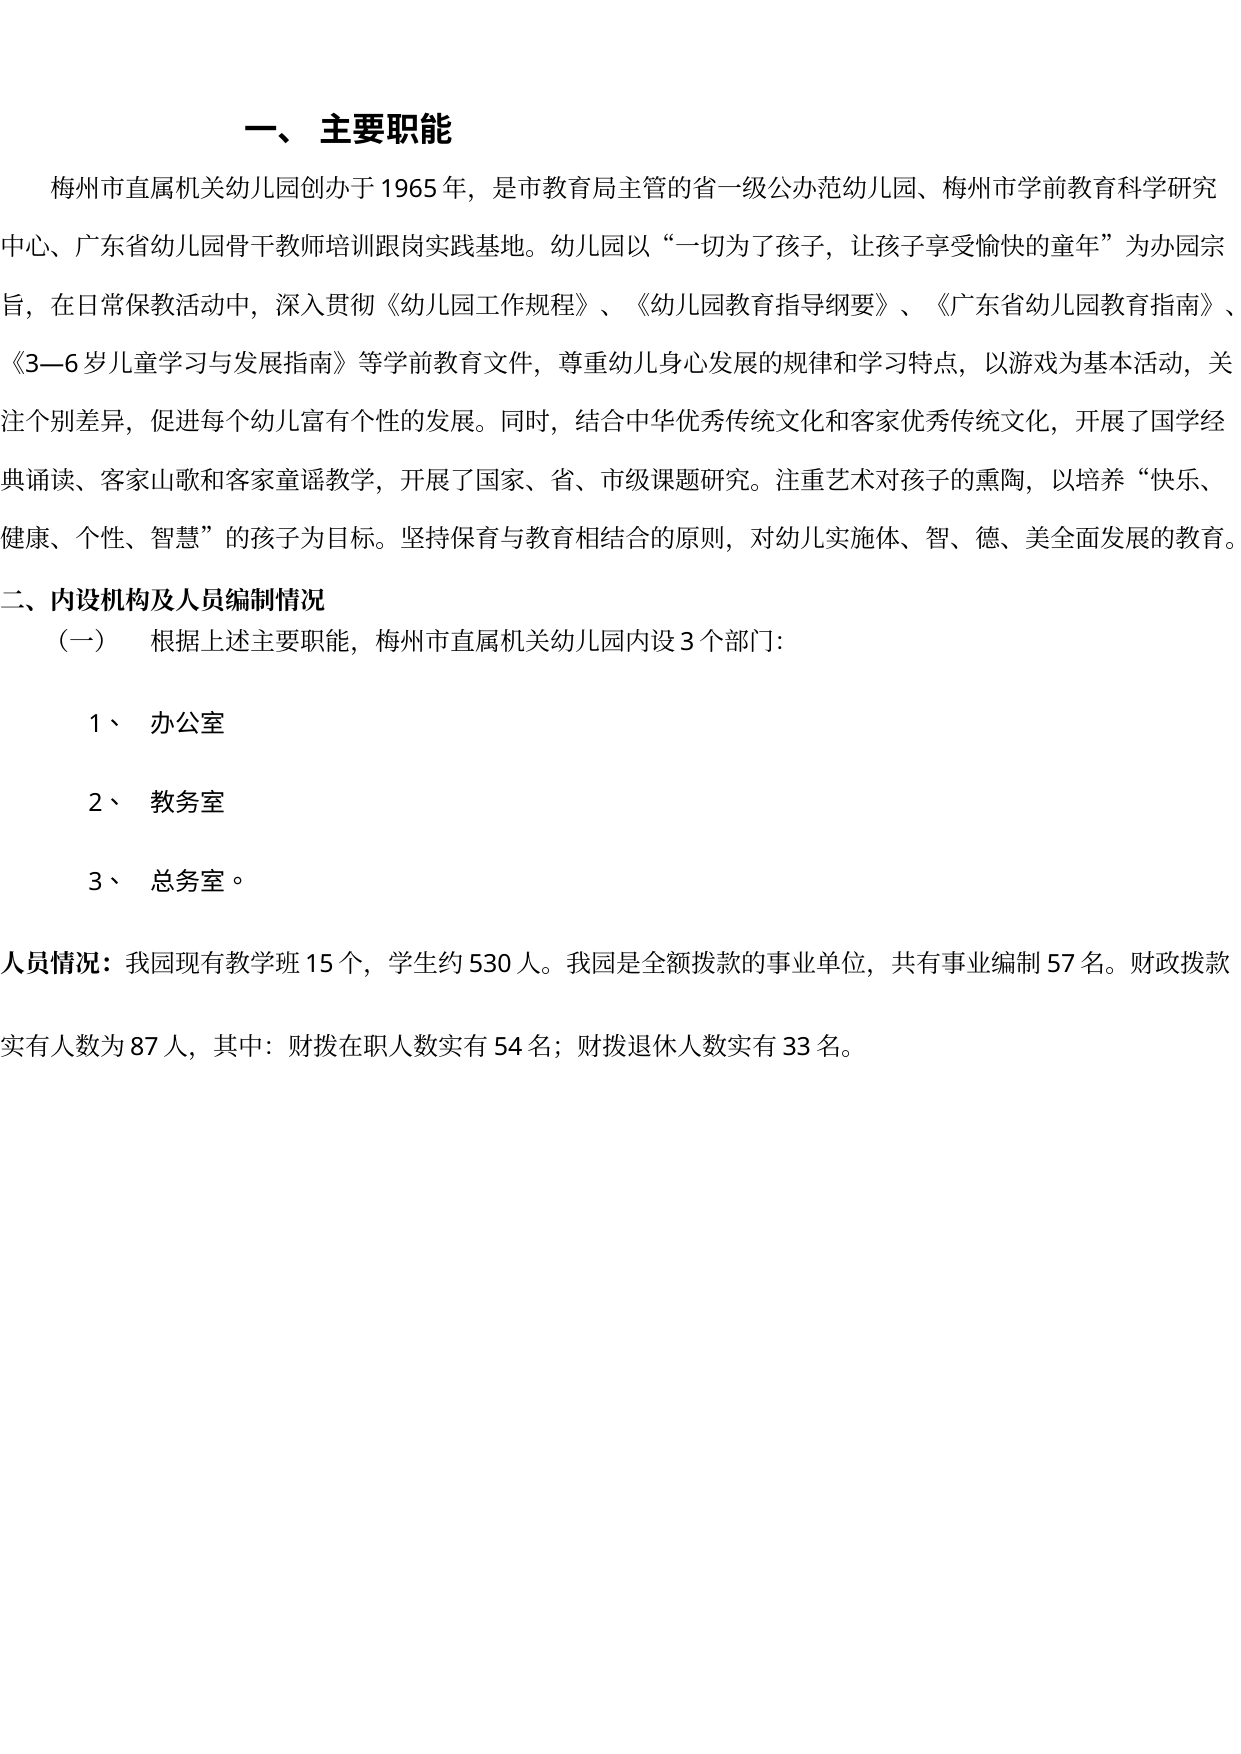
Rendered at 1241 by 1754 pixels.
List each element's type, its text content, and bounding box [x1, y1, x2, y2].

list 根据上述主要职能，梅州市直属机关幼儿园内设3个部门： [44, 622, 1240, 658]
list 办公室 [88, 706, 1240, 739]
text 人员情况：我园现有教学班15个，学生约530人。我园是全额拨款的事业单位，共有事业编制57名。财政拨款实有人数为87人，其中：财拨在职人数实有54名；财拨退休人数实有33名。 [0, 943, 1240, 1063]
text 梅州市直属机关幼儿园创办于1965年，是市教育局主管的省一级公办范幼儿园、梅州市学前教育科学研究中心、广东省幼儿园骨干教师培训跟岗实践基地。幼儿园以“一切为了孩子，让孩子享受愉快的童年”为办园宗旨，在日常保教活动中，深入贯彻《幼儿园工作规程》、《幼儿园教育指导纲要》、《广东省幼儿园教育指南》、《3—6岁儿童学习与发展指南》等学前教育文件，尊重幼儿身心发展的规律和学习特点，以游戏为基本活动，关注个别差异，促进每个幼儿富有个性的发展。同时，结合中华优秀传统文化和客家优秀传统文化，开展了国学经典诵读、客家山歌和客家童谣教学，开展了国家、省、市级课题研究。注重艺术对孩子的熏陶，以培养“快乐、健康、个性、智慧”的孩子为目标。坚持保育与教育相结合的原则，对幼儿实施体、智、德、美全面发展的教育。 [0, 151, 1240, 559]
list 教务室 [88, 785, 1240, 819]
list 总务室。 [88, 864, 1240, 898]
subtitle 主要职能 [244, 102, 1240, 151]
text 二、内设机构及人员编制情况 [0, 559, 1240, 622]
